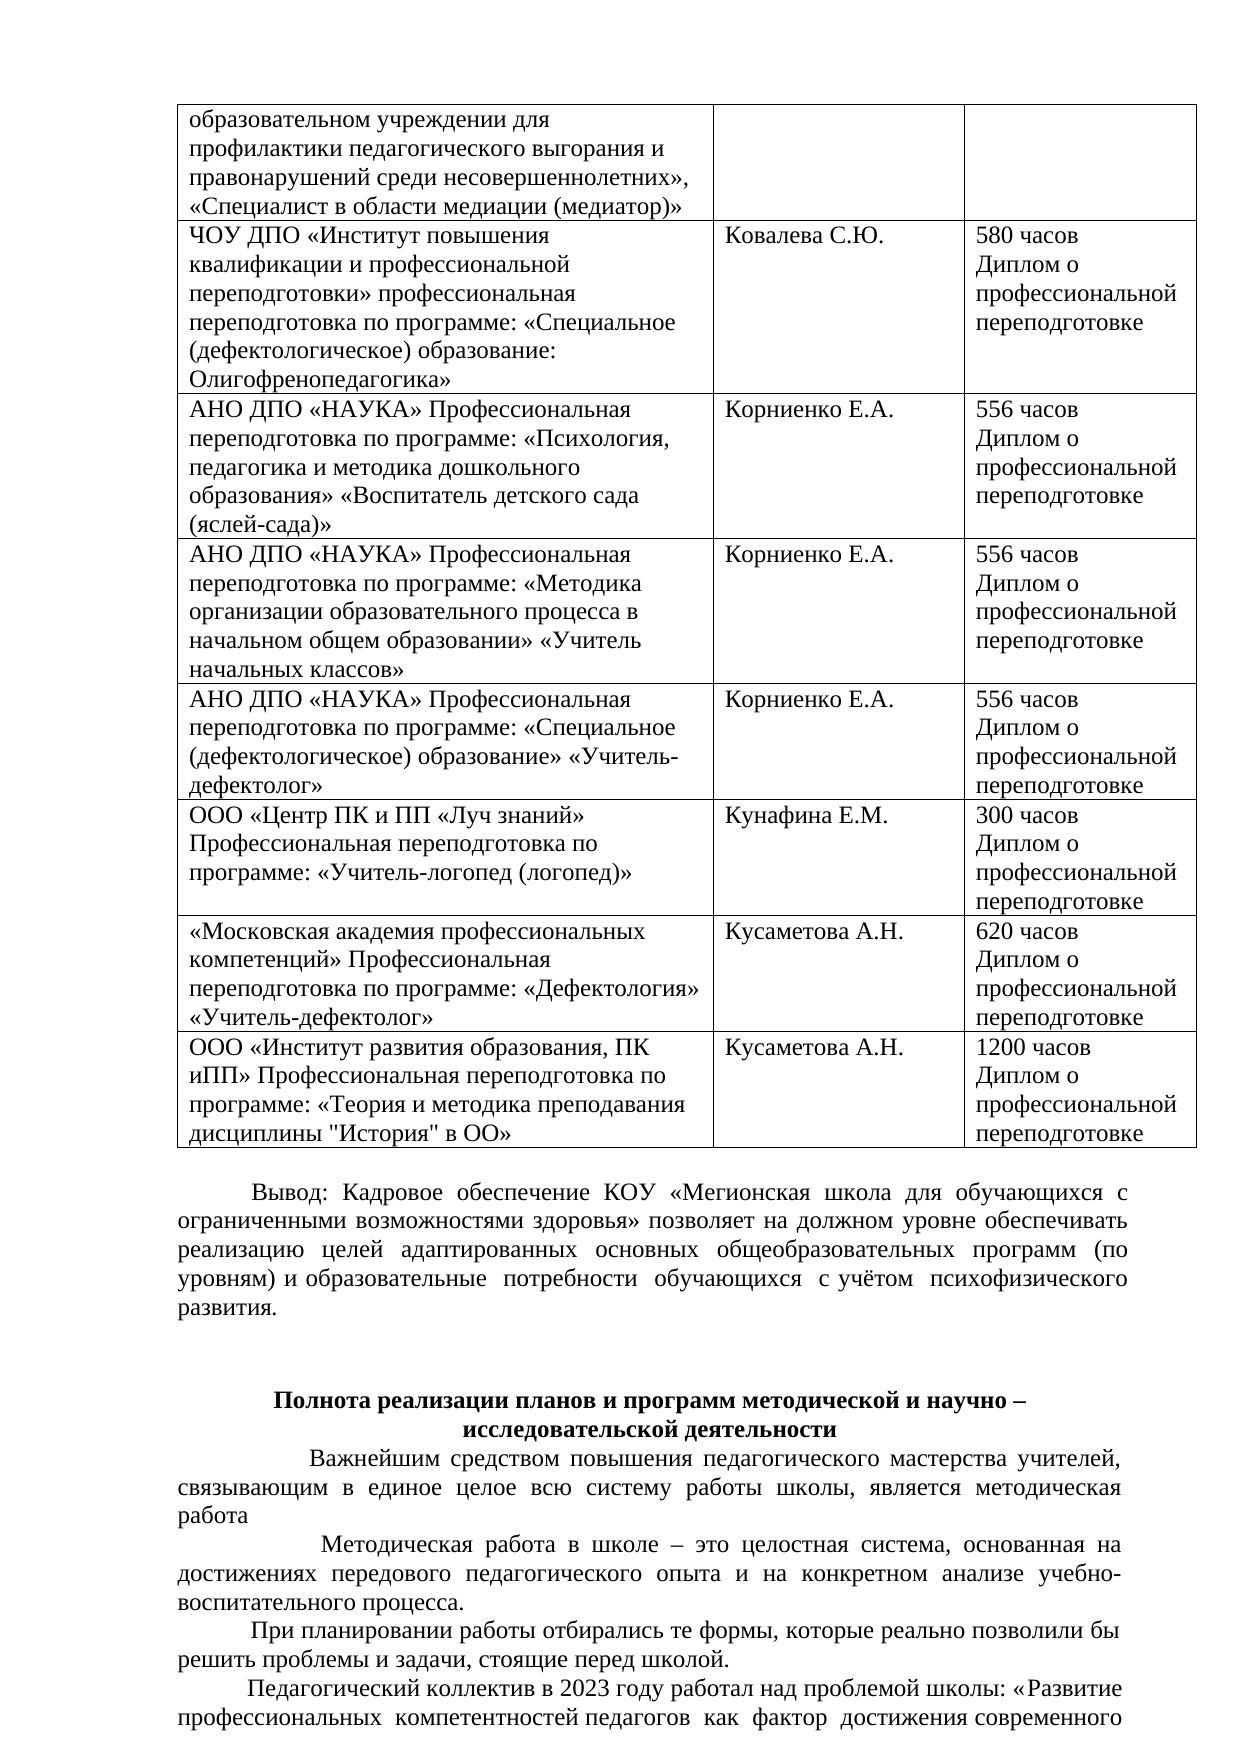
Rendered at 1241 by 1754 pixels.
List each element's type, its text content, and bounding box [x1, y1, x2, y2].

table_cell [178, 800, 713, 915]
text Методическая работа в школе – это целостная система, основанная на достижениях передового педагогического опыта и на конкретном анализе учебно-воспитательного процесса. [177, 1529, 1122, 1615]
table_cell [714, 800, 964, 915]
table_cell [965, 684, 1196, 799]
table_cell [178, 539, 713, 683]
text При планировании работы отбирались те формы, которые реально позволили бы решить проблемы и задачи, стоящие перед школой. [177, 1615, 1122, 1673]
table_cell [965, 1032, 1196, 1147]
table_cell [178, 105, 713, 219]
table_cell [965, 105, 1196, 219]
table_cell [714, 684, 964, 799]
text Полнота реализации планов и программ методической и научно – исследовательской деятельности [177, 1385, 1122, 1443]
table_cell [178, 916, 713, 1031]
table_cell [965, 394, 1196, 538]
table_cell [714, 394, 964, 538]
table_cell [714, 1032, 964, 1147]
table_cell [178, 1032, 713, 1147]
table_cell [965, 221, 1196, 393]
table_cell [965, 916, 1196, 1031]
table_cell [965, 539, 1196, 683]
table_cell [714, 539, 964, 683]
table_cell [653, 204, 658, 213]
text Вывод: Кадровое обеспечение КОУ «Мегионская школа для обучающихся с ограниченными возможностями здоровья» позволяет на должном уровне обеспечивать реализацию целей адаптированных основных общеобразовательных программ (по уровням) и образовательные потребности обучающихся с учётом психофизического развития. [177, 1177, 1129, 1320]
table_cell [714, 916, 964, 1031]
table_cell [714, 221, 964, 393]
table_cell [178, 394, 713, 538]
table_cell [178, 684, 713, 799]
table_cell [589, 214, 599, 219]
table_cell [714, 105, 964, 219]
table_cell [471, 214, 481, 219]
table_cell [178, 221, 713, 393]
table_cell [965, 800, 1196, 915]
text Важнейшим средством повышения педагогического мастерства учителей, связывающим в единое целое всю систему работы школы, является методическая работа [177, 1443, 1122, 1529]
